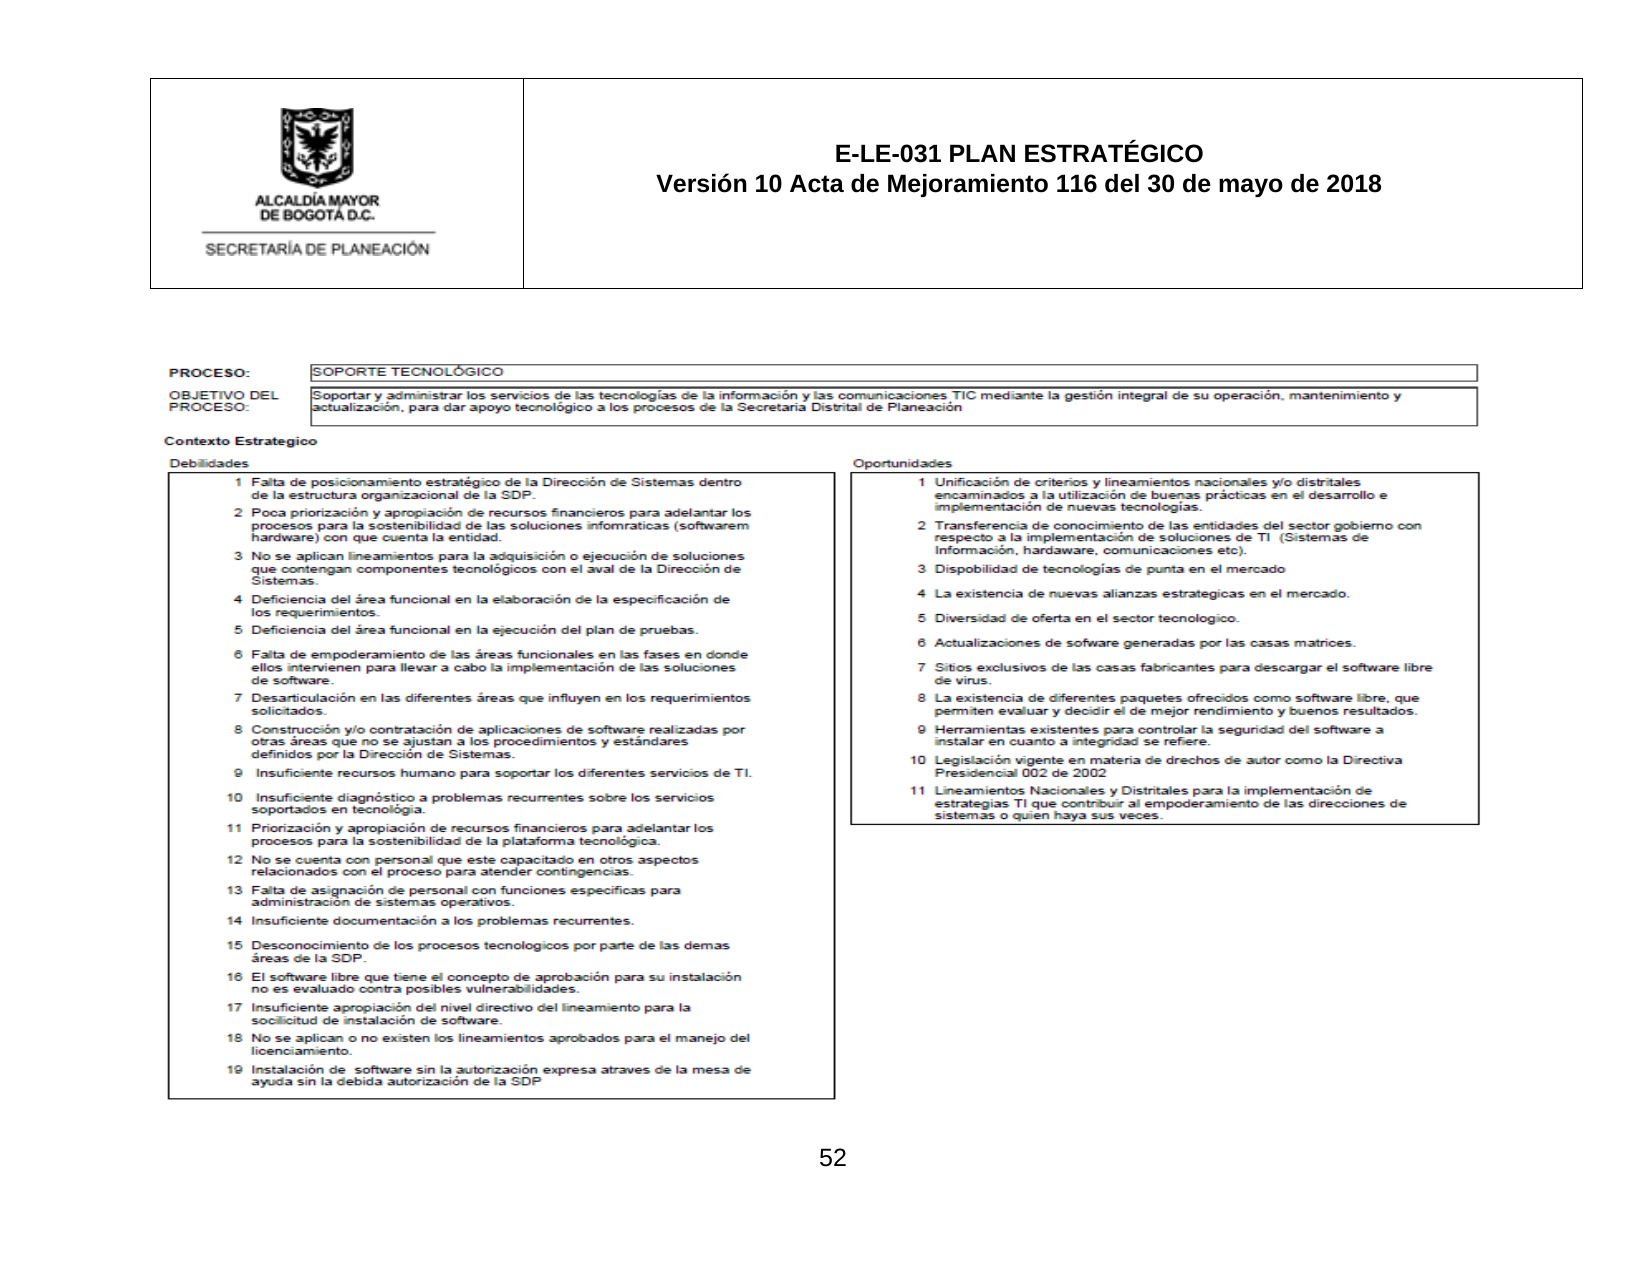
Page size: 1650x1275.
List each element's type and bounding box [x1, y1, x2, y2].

picture [193, 108, 446, 256]
